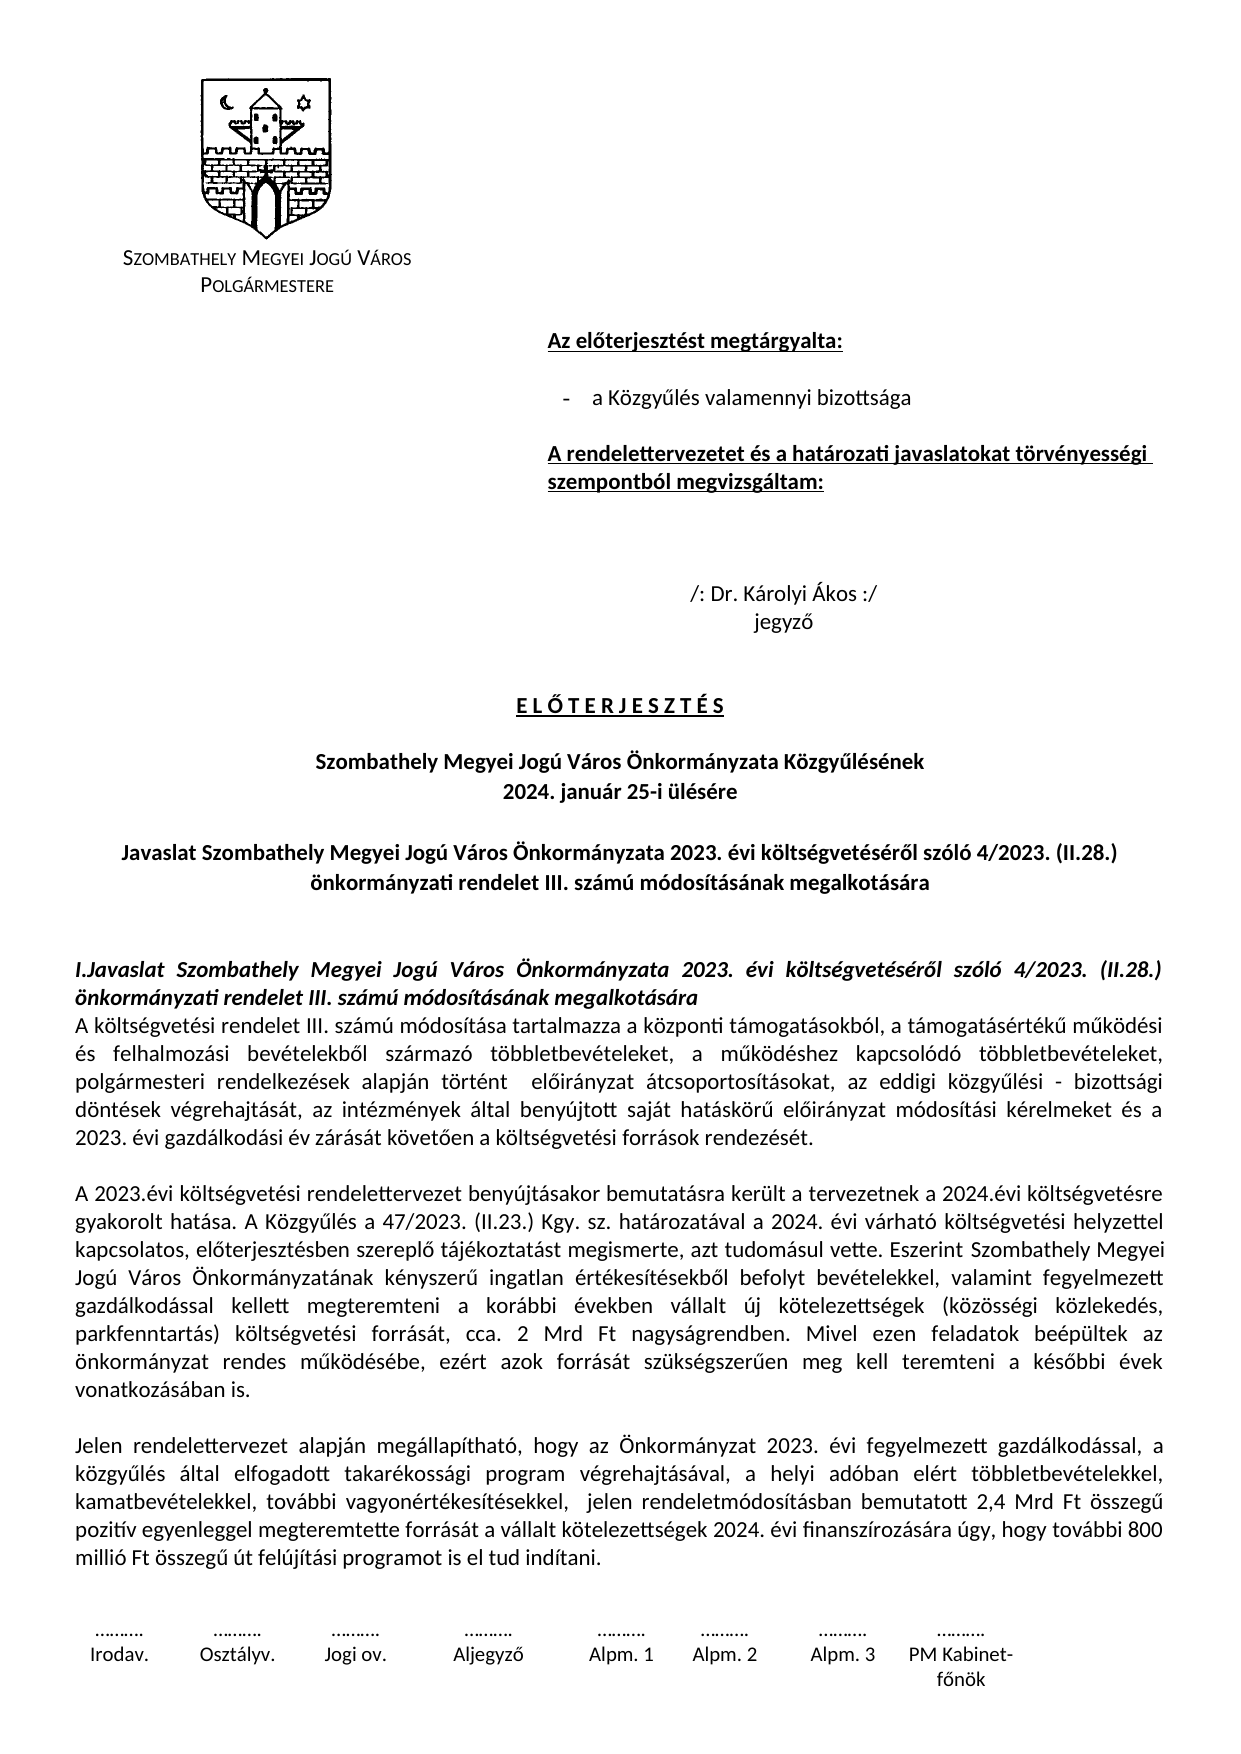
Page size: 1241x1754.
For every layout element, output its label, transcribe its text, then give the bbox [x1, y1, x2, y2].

text I.Javaslat Szombathely Megyei Jogú Város Önkormányzata 2023. évi költségvetéséről szóló 4/2023. (II.28.) önkormányzati rendelet III. számú módosításának megalkotására [75, 955, 1165, 1011]
list E L Ő T E R J E S Z T É S [75, 691, 1165, 719]
text 2024. január 25-i ülésére [75, 777, 1165, 805]
text A költségvetési rendelet III. számú módosítása tartalmazza a központi támogatásokból, a támogatásértékű működési és felhalmozási bevételekből származó többletbevételeket, a működéshez kapcsolódó többletbevételeket, polgármesteri rendelkezések alapján történt előirányzat átcsoportosításokat, az eddigi közgyűlési - bizottsági döntések végrehajtását, az intézmények által benyújtott saját hatáskörű előirányzat módosítási kérelmeket és a 2023. évi gazdálkodási év zárását követően a költségvetési források rendezését. [75, 1011, 1165, 1151]
text Jelen rendelettervezet alapján megállapítható, hogy az Önkormányzat 2023. évi fegyelmezett gazdálkodással, a közgyűlés által elfogadott takarékossági program végrehajtásával, a helyi adóban elért többletbevételekkel, kamatbevételekkel, további vagyonértékesítésekkel, jelen rendeletmódosításban bemutatott 2,4 Mrd Ft összegű pozitív egyenleggel megteremtette forrását a vállalt kötelezettségek 2024. évi finanszírozására úgy, hogy további 800 millió Ft összegű út felújítási programot is el tud indítani. [75, 1431, 1165, 1571]
text A 2023.évi költségvetési rendelettervezet benyújtásakor bemutatásra került a tervezetnek a 2024.évi költségvetésre gyakorolt hatása. A Közgyűlés a 47/2023. (II.23.) Kgy. sz. határozatával a 2024. évi várható költségvetési helyzettel kapcsolatos, előterjesztésben szereplő tájékoztatást megismerte, azt tudomásul vette. Eszerint Szombathely Megyei Jogú Város Önkormányzatának kényszerű ingatlan értékesítésekből befolyt bevételekkel, valamint fegyelmezett gazdálkodással kellett megteremteni a korábbi években vállalt új kötelezettségek (közösségi közlekedés, parkfenntartás) költségvetési forrását, cca. 2 Mrd Ft nagyságrendben. Mivel ezen feladatok beépültek az önkormányzat rendes működésébe, ezért azok forrását szükségszerűen meg kell teremteni a későbbi évek vonatkozásában is. [75, 1179, 1165, 1403]
text Javaslat Szombathely Megyei Jogú Város Önkormányzata 2023. évi költségvetéséről szóló 4/2023. (II.28.) önkormányzati rendelet III. számú módosításának megalkotására [75, 838, 1165, 896]
text Szombathely Megyei Jogú Város Önkormányzata Közgyűlésének [75, 747, 1165, 775]
picture [196, 73, 338, 243]
